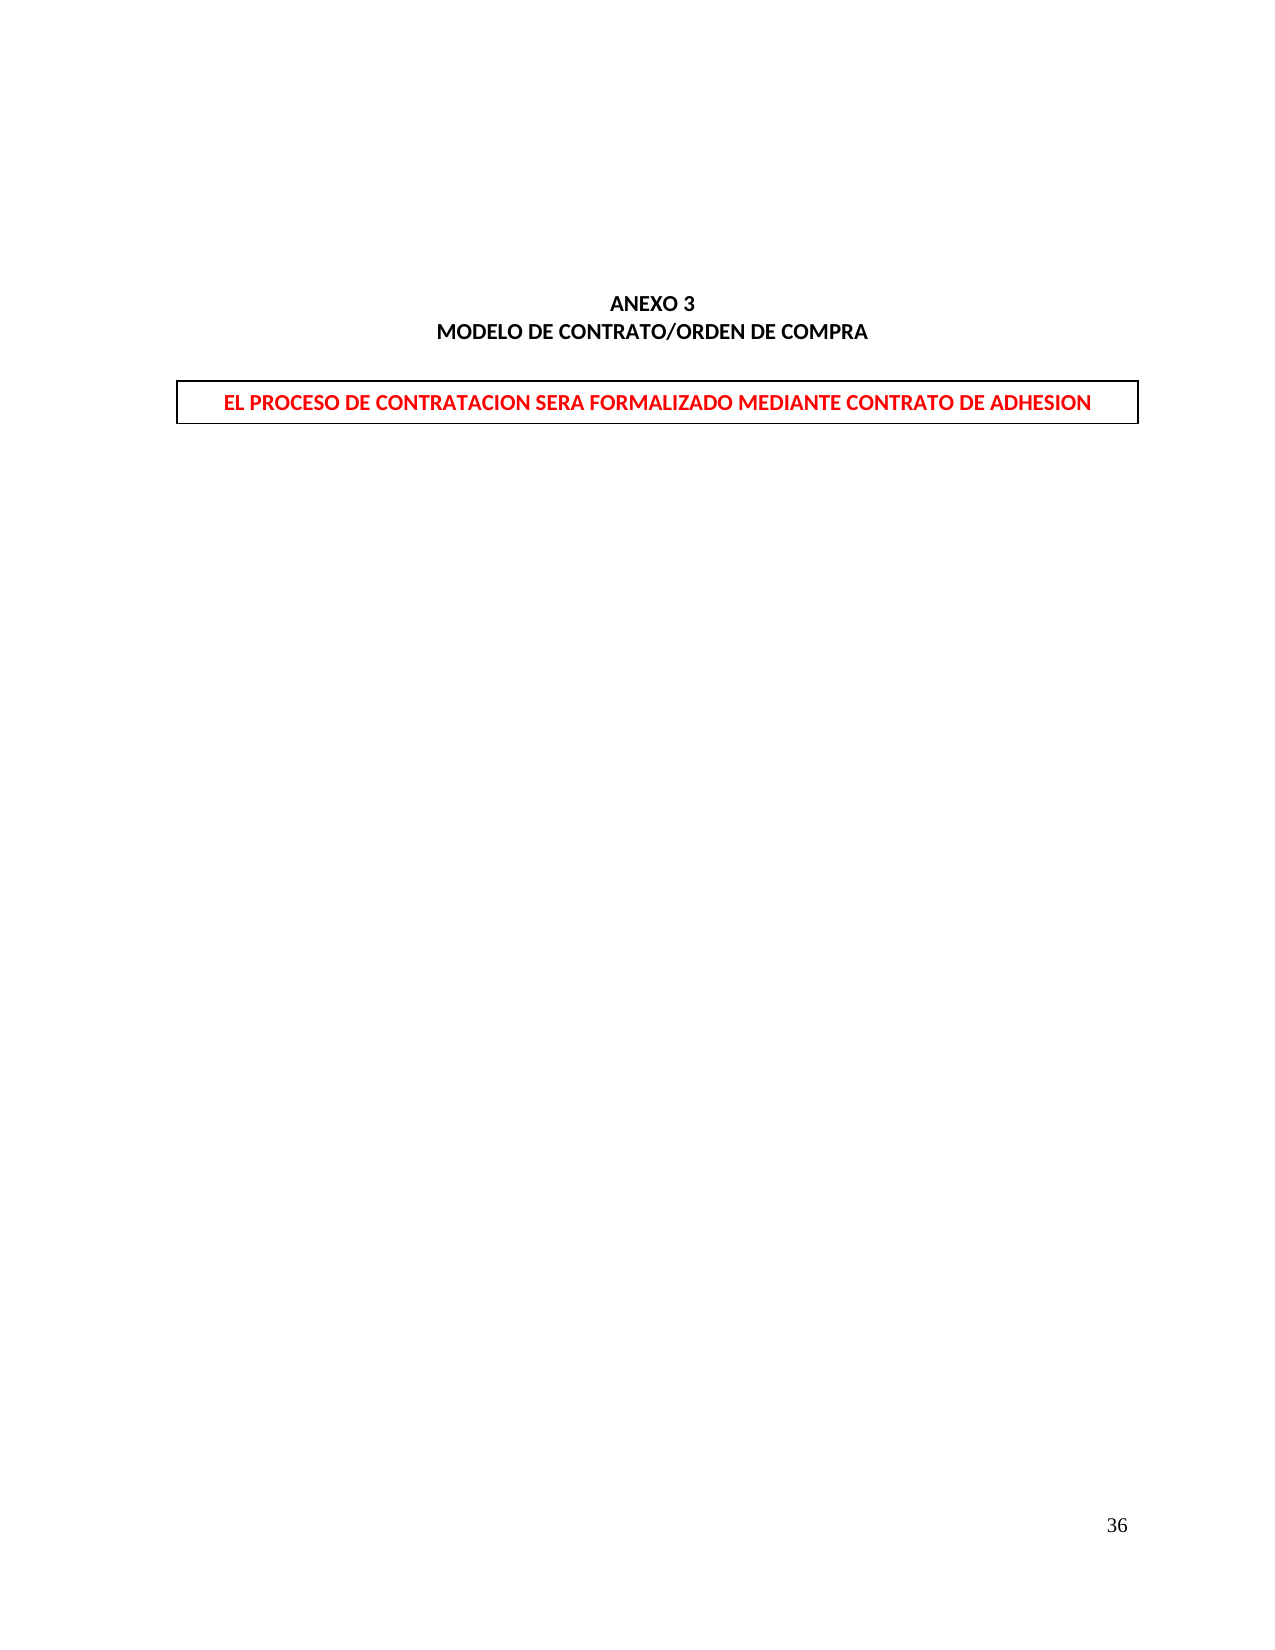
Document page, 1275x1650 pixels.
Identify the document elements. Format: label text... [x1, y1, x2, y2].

text MODELO DE CONTRATO/ORDEN DE COMPRA [177, 317, 1127, 345]
text ANEXO 3 [177, 289, 1127, 317]
